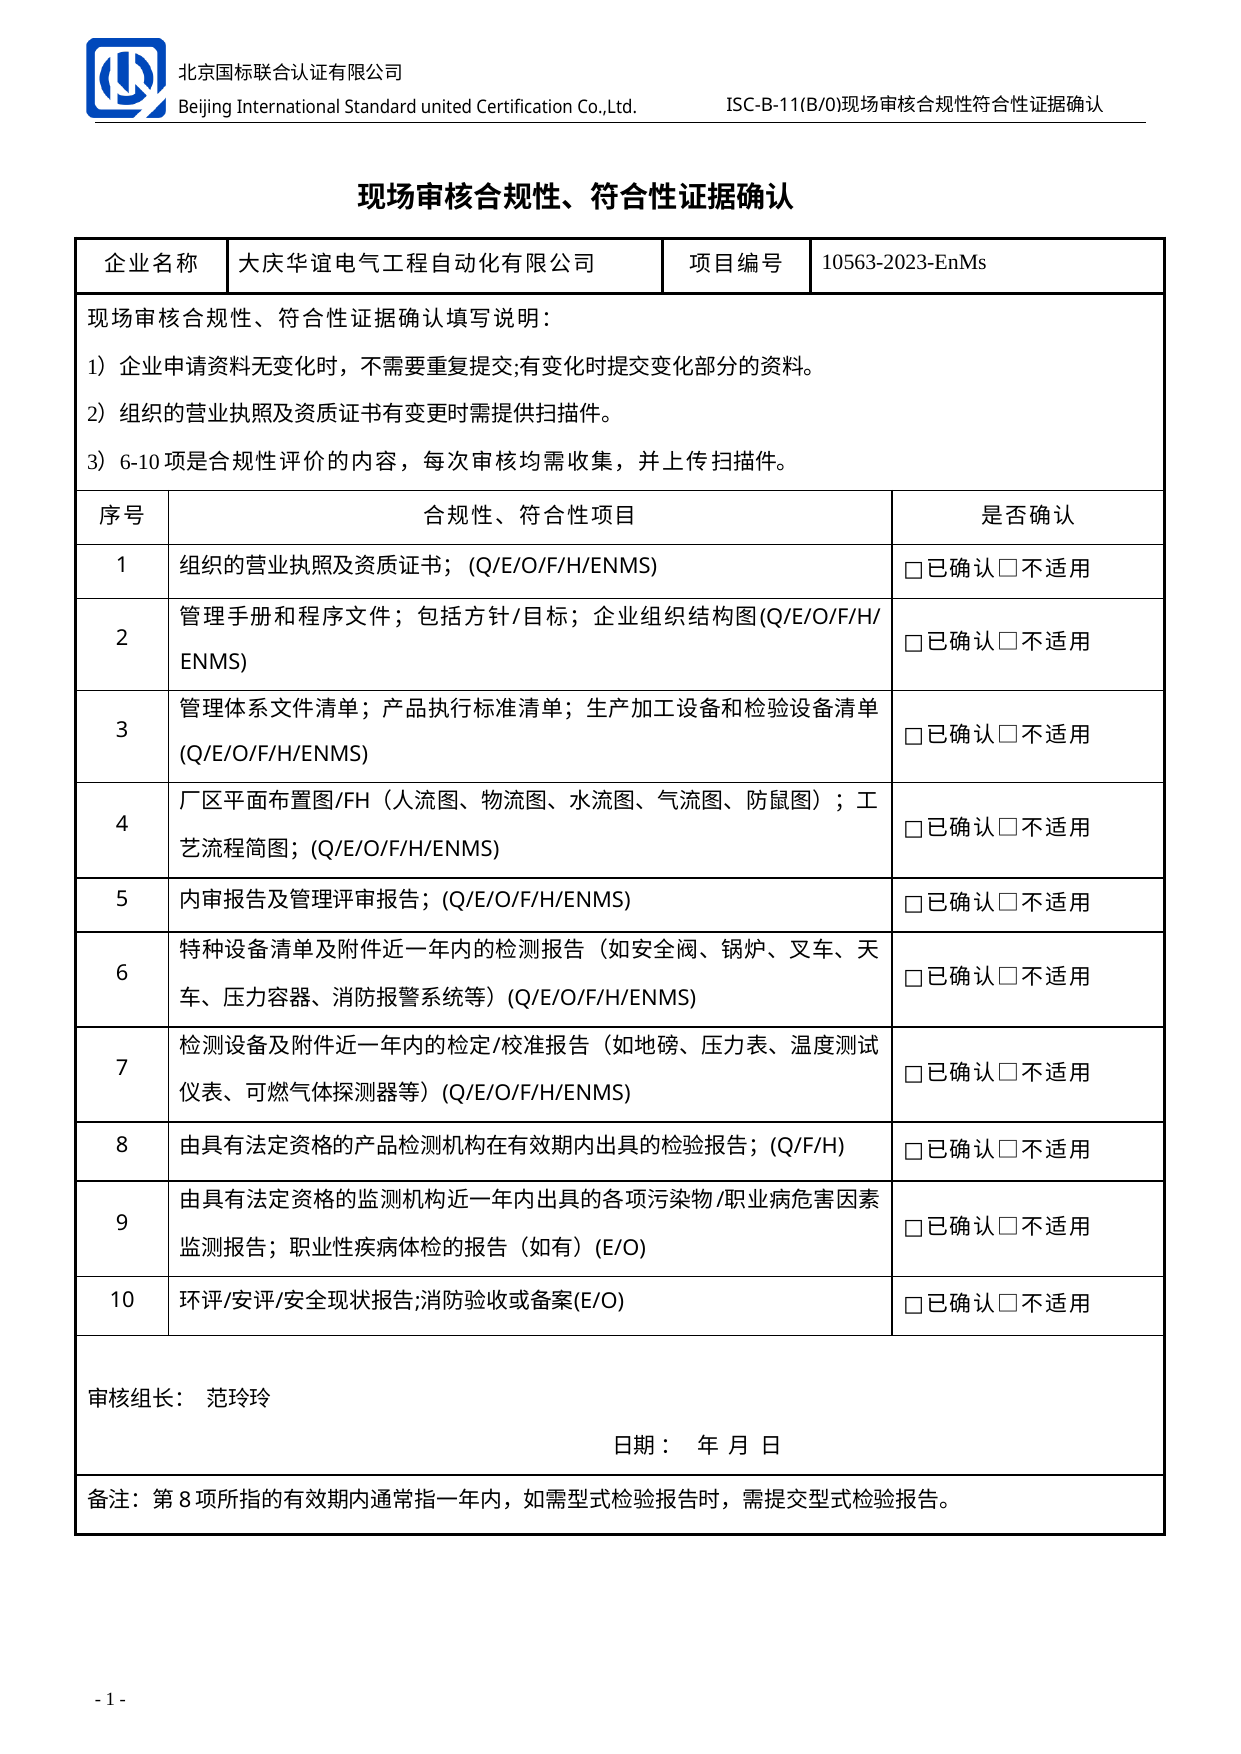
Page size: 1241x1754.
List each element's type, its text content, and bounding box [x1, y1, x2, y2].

table_cell □已确认□不适用 [893, 1123, 1163, 1180]
table_cell 1 [77, 545, 168, 597]
table_cell 序号 [77, 491, 168, 543]
picture [86, 38, 166, 118]
table_cell □已确认□不适用 [893, 783, 1163, 877]
table_cell 现场审核合规性、符合性证据确认填写说明： 1）企业申请资料无变化时，不需要重复提交;有变化时提交变化部分的资料。 2）组织的营业执照及资质证书有变更时需提供扫描件。 3）6-10项是合规性评价的内容，每次审核均需收集，并上传扫描件。 [77, 295, 1163, 490]
table_header 大庆华谊电气工程自动化有限公司 [229, 240, 661, 292]
table_cell □已确认□不适用 [893, 933, 1163, 1026]
table_cell 管理体系文件清单；产品执行标准清单；生产加工设备和检验设备清单(Q/E/O/F/H/ENMS) [169, 691, 891, 782]
table_header 项目编号 [664, 240, 809, 292]
table_cell 9 [77, 1182, 168, 1276]
table_cell 3 [77, 691, 168, 782]
table_cell 内审报告及管理评审报告；(Q/E/O/F/H/ENMS) [169, 879, 891, 931]
table_cell □已确认□不适用 [893, 1028, 1163, 1121]
table_cell □已确认□不适用 [893, 1277, 1163, 1334]
table_cell 由具有法定资格的产品检测机构在有效期内出具的检验报告；(Q/F/H) [169, 1123, 891, 1180]
table_cell □已确认□不适用 [893, 599, 1163, 690]
table_cell 2 [77, 599, 168, 690]
table_cell 环评/安评/安全现状报告;消防验收或备案(E/O) [169, 1277, 891, 1334]
table_cell □已确认□不适用 [893, 879, 1163, 931]
table_cell 由具有法定资格的监测机构近一年内出具的各项污染物/职业病危害因素监测报告；职业性疾病体检的报告（如有）(E/O) [169, 1182, 891, 1276]
table_cell 备注：第8项所指的有效期内通常指一年内，如需型式检验报告时，需提交型式检验报告。 [77, 1476, 1163, 1533]
table_header 企业名称 [77, 240, 226, 292]
table_cell □已确认□不适用 [893, 545, 1163, 597]
table_cell 检测设备及附件近一年内的检定/校准报告（如地磅、压力表、温度测试仪表、可燃气体探测器等）(Q/E/O/F/H/ENMS) [169, 1028, 891, 1121]
table_cell 特种设备清单及附件近一年内的检测报告（如安全阀、锅炉、叉车、天车、压力容器、消防报警系统等）(Q/E/O/F/H/ENMS) [169, 933, 891, 1026]
table_cell 6 [77, 933, 168, 1026]
table_cell □已确认□不适用 [893, 691, 1163, 782]
table_cell 8 [77, 1123, 168, 1180]
table_cell 10 [77, 1277, 168, 1334]
text 现场审核合规性、符合性证据确认 [94, 173, 1146, 216]
table_cell 审核组长： 范玲玲 日期 ： 年 月 日 [77, 1336, 1163, 1474]
table_cell 7 [77, 1028, 168, 1121]
table_cell 是否确认 [893, 491, 1163, 543]
table_cell 管理手册和程序文件；包括方针/目标；企业组织结构图(Q/E/O/F/H/ENMS) [169, 599, 891, 690]
table_cell 组织的营业执照及资质证书； (Q/E/O/F/H/ENMS) [169, 545, 891, 597]
table_cell 合规性、符合性项目 [169, 491, 891, 543]
table_cell 厂区平面布置图/FH（人流图、物流图、水流图、气流图、防鼠图）；工艺流程简图；(Q/E/O/F/H/ENMS) [169, 783, 891, 877]
table_header 10563-2023-EnMs [812, 240, 1163, 292]
table_cell □已确认□不适用 [893, 1182, 1163, 1276]
table_cell 4 [77, 783, 168, 877]
table_cell 5 [77, 879, 168, 931]
